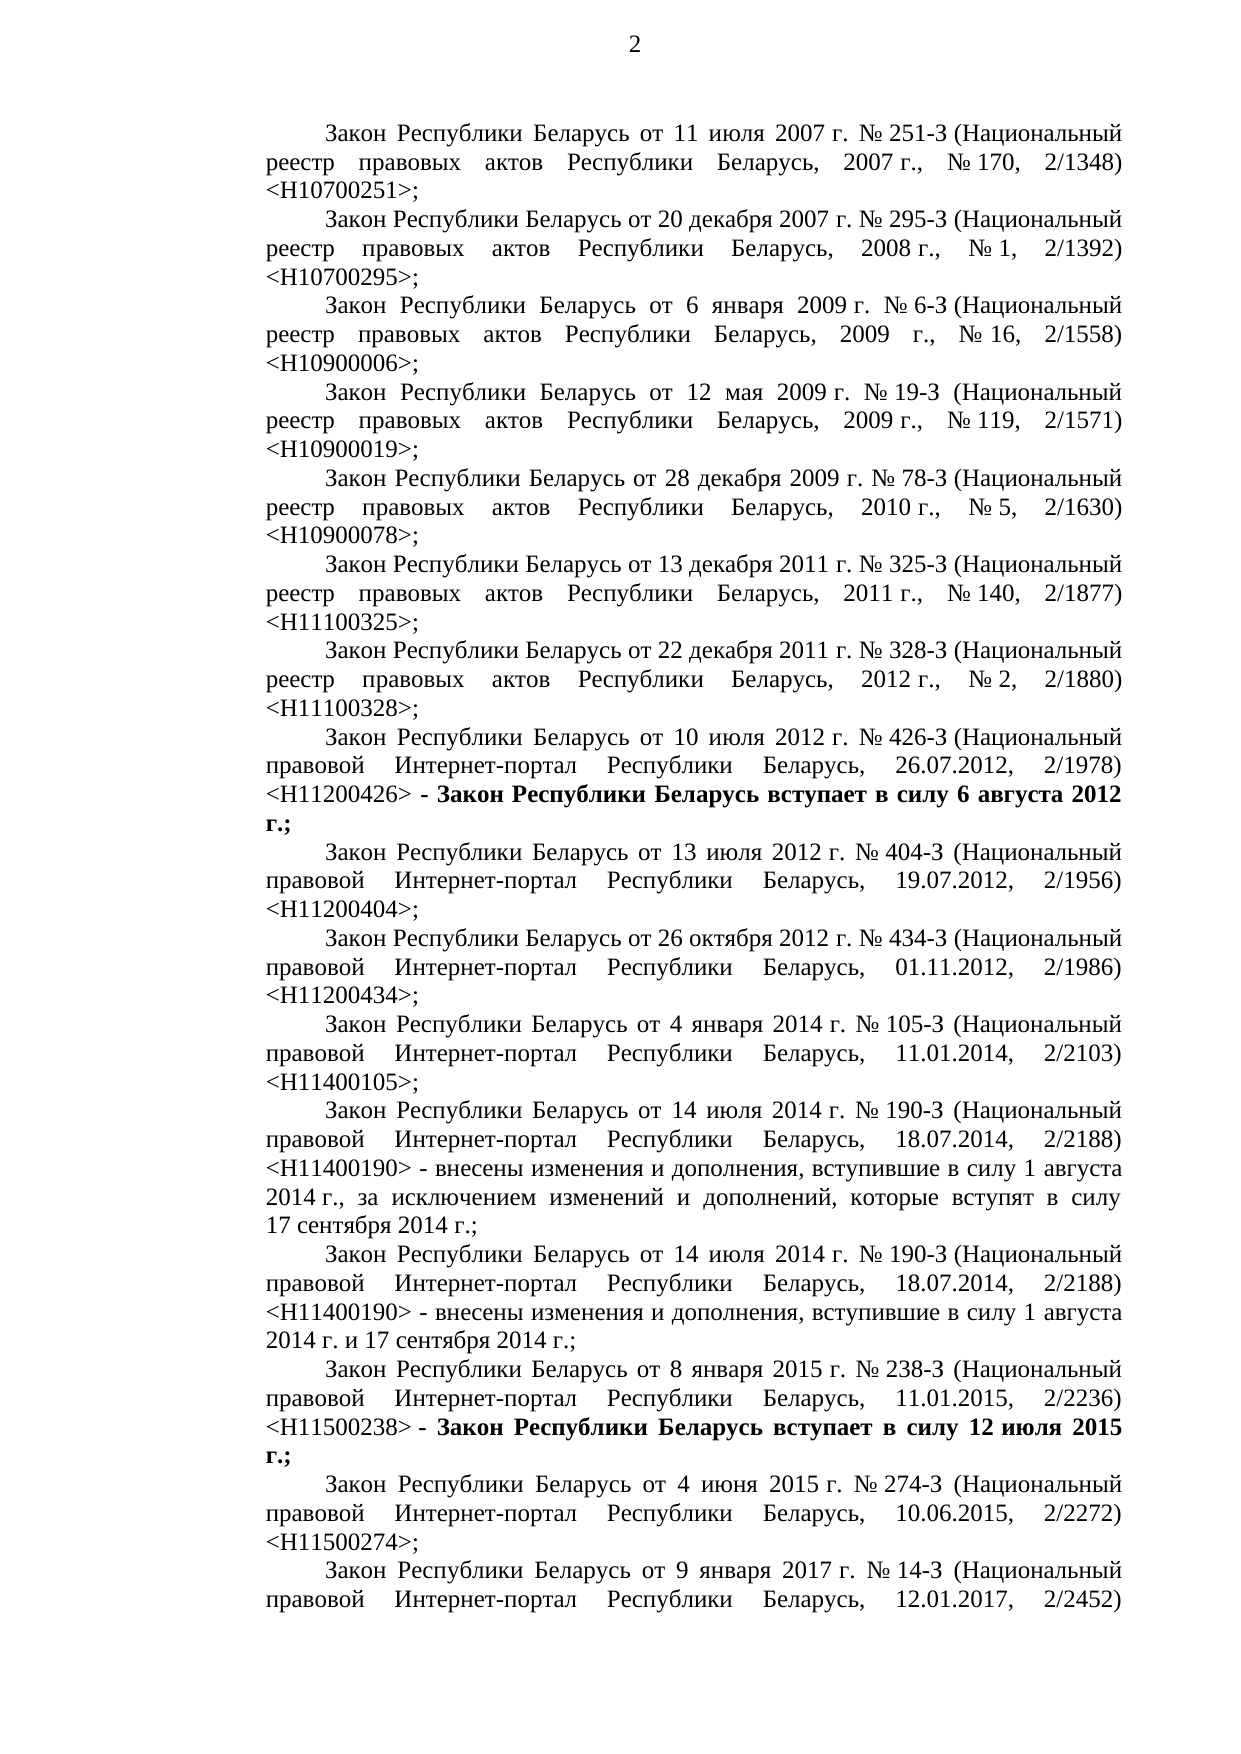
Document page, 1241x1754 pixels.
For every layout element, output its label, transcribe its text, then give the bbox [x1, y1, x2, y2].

text Закон Республики Беларусь от 14 июля 2014 г. № 190-З (Национальный правовой Интернет-портал Республики Беларусь, 18.07.2014, 2/2188) <H11400190> - внесены изменения и дополнения, вступившие в силу 1 августа 2014 г. и 17 сентября 2014 г.; [266, 1239, 1122, 1354]
text Закон Республики Беларусь от 6 января 2009 г. № 6-З (Национальный реестр правовых актов Республики Беларусь, 2009 г., № 16, 2/1558) <H10900006>; [266, 291, 1122, 377]
text Закон Республики Беларусь от 12 мая 2009 г. № 19-З (Национальный реестр правовых актов Республики Беларусь, 2009 г., № 119, 2/1571) <H10900019>; [266, 377, 1122, 463]
text Закон Республики Беларусь от 4 июня 2015 г. № 274-З (Национальный правовой Интернет-портал Республики Беларусь, 10.06.2015, 2/2272) <H11500274>; [266, 1469, 1122, 1556]
text Закон Республики Беларусь от 8 января 2015 г. № 238-З (Национальный правовой Интернет-портал Республики Беларусь, 11.01.2015, 2/2236) <H11500238> - Закон Республики Беларусь вступает в силу 12 июля 2015 г.; [266, 1354, 1122, 1469]
text Закон Республики Беларусь от 11 июля 2007 г. № 251-З (Национальный реестр правовых актов Республики Беларусь, 2007 г., № 170, 2/1348) <H10700251>; [266, 118, 1122, 204]
text Закон Республики Беларусь от 26 октября 2012 г. № 434-З (Национальный правовой Интернет-портал Республики Беларусь, 01.11.2012, 2/1986) <H11200434>; [266, 923, 1122, 1009]
text Закон Республики Беларусь от 13 июля 2012 г. № 404-З (Национальный правовой Интернет-портал Республики Беларусь, 19.07.2012, 2/1956) <H11200404>; [266, 837, 1122, 923]
text Закон Республики Беларусь от 20 декабря 2007 г. № 295-З (Национальный реестр правовых актов Республики Беларусь, 2008 г., № 1, 2/1392) <H10700295>; [266, 204, 1122, 291]
text Закон Республики Беларусь от 14 июля 2014 г. № 190-З (Национальный правовой Интернет-портал Республики Беларусь, 18.07.2014, 2/2188) <H11400190> - внесены изменения и дополнения, вступившие в силу 1 августа 2014 г., за исключением изменений и дополнений, которые вступят в силу 17 сентября 2014 г.; [266, 1096, 1122, 1239]
text Закон Республики Беларусь от 13 декабря 2011 г. № 325-З (Национальный реестр правовых актов Республики Беларусь, 2011 г., № 140, 2/1877) <H11100325>; [266, 549, 1122, 636]
text Закон Республики Беларусь от 10 июля 2012 г. № 426-З (Национальный правовой Интернет-портал Республики Беларусь, 26.07.2012, 2/1978) <H11200426> - Закон Республики Беларусь вступает в силу 6 августа 2012 г.; [266, 722, 1122, 837]
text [266, 1556, 1122, 1613]
text Закон Республики Беларусь от 4 января 2014 г. № 105-З (Национальный правовой Интернет-портал Республики Беларусь, 11.01.2014, 2/2103) <H11400105>; [266, 1009, 1122, 1096]
text Закон Республики Беларусь от 22 декабря 2011 г. № 328-З (Национальный реестр правовых актов Республики Беларусь, 2012 г., № 2, 2/1880) <H11100328>; [266, 636, 1122, 722]
text Закон Республики Беларусь от 28 декабря 2009 г. № 78-З (Национальный реестр правовых актов Республики Беларусь, 2010 г., № 5, 2/1630) <H10900078>; [266, 463, 1122, 549]
